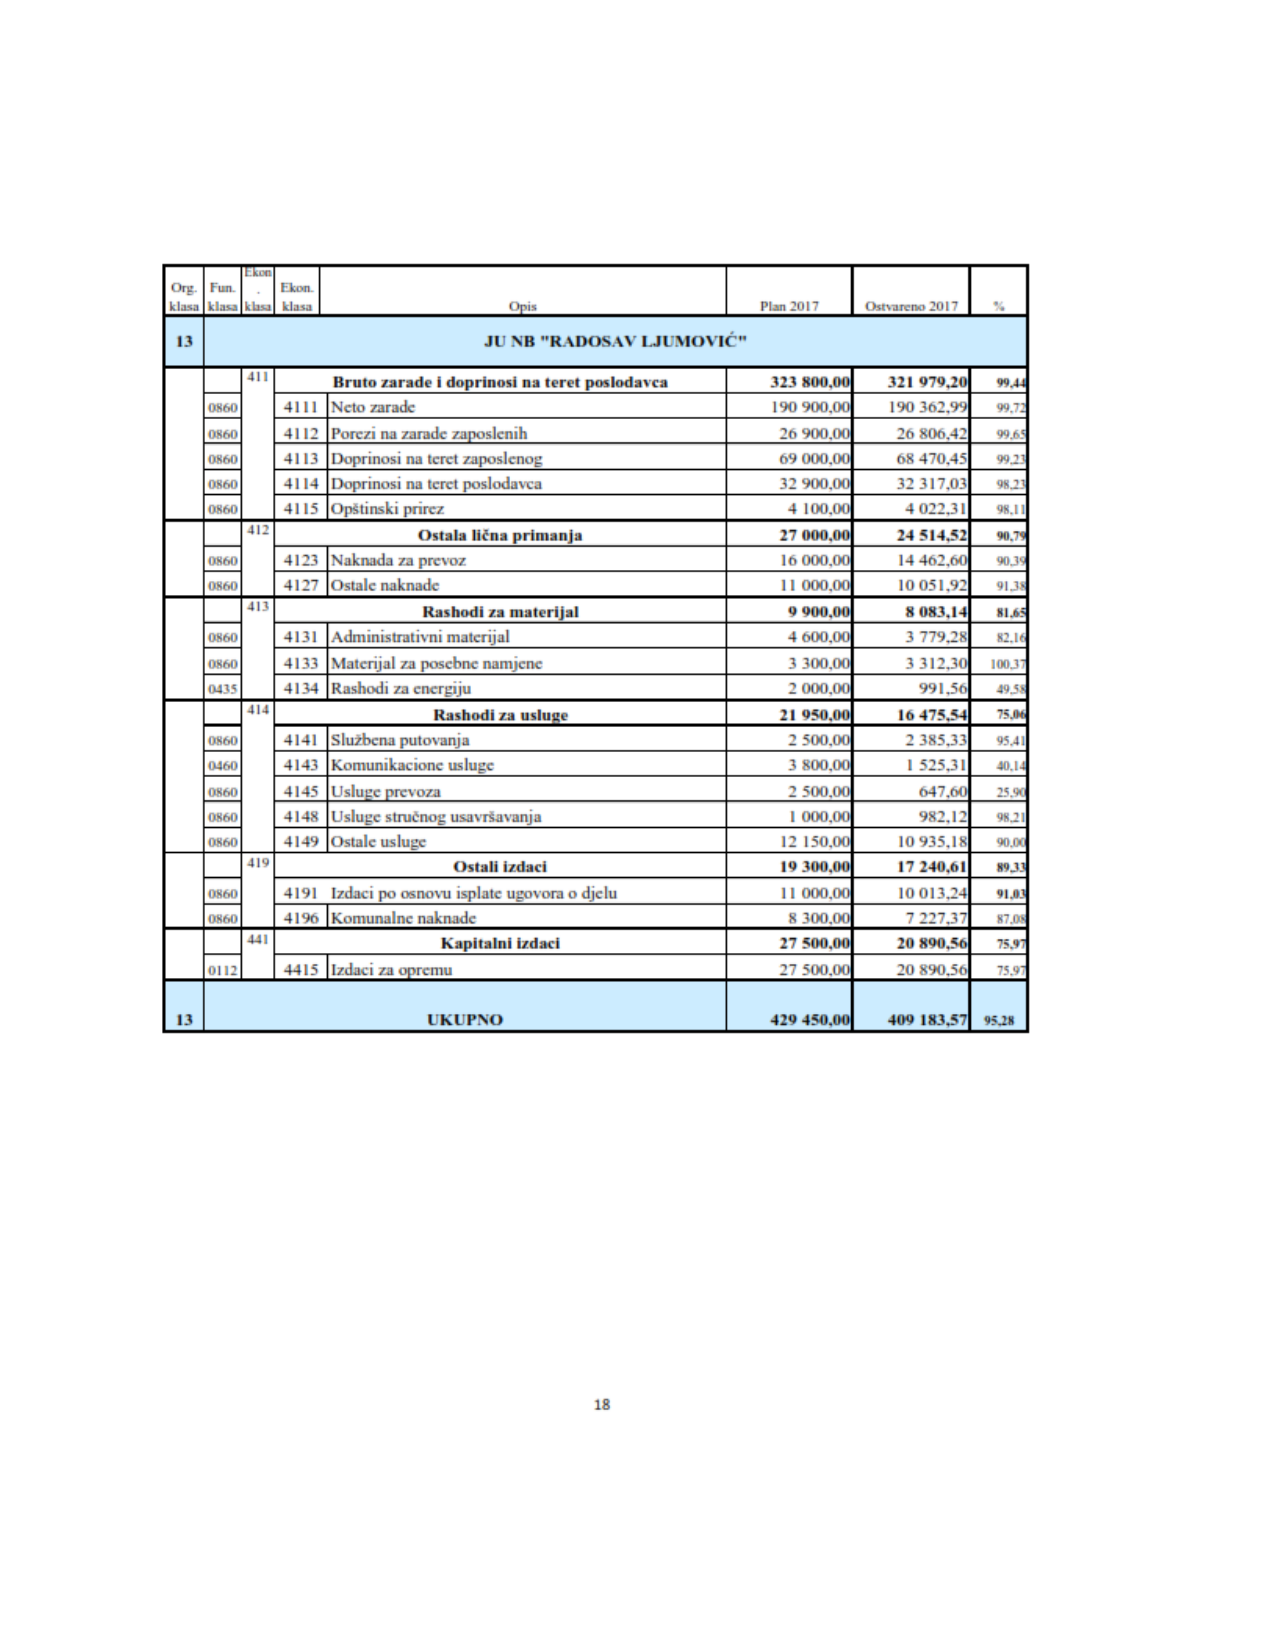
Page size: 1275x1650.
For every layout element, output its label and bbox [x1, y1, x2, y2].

picture [147, 147, 1056, 1421]
